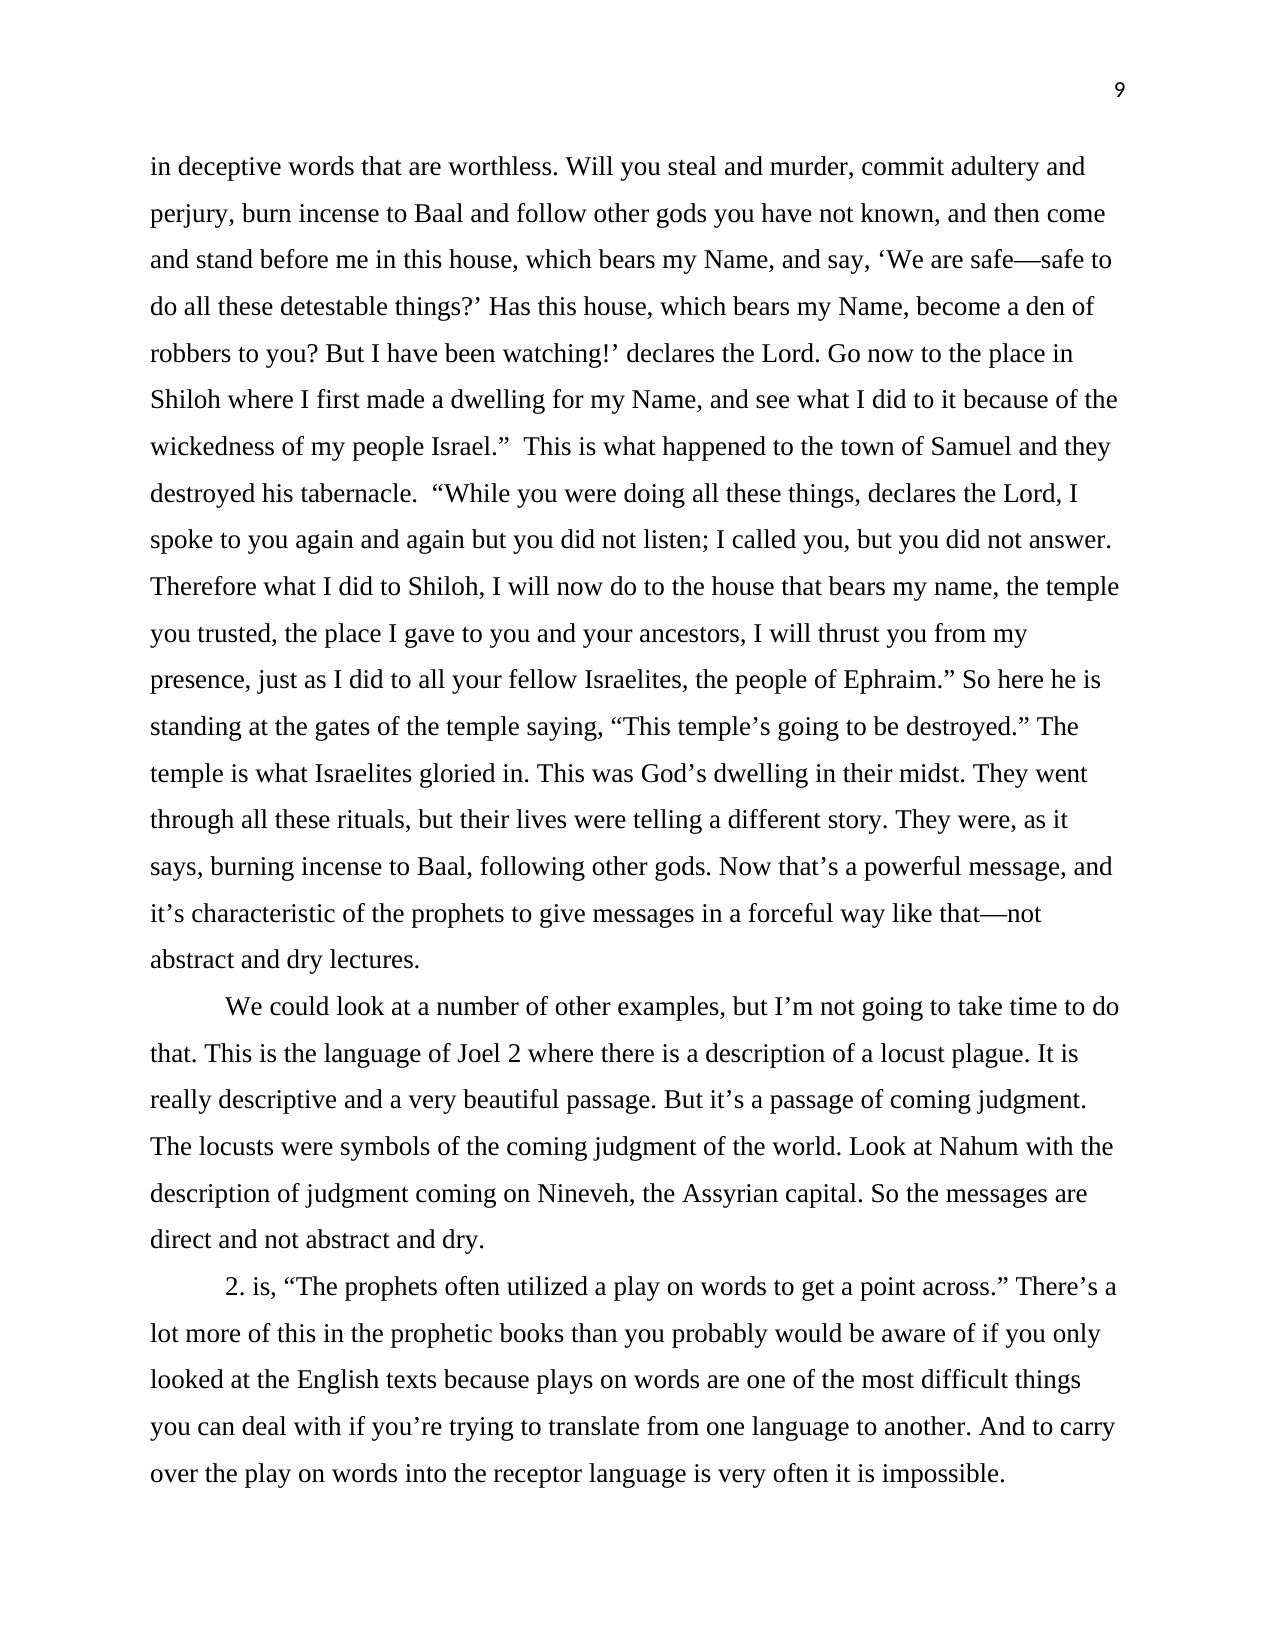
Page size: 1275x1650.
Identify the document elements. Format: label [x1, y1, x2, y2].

text [150, 150, 1125, 1488]
